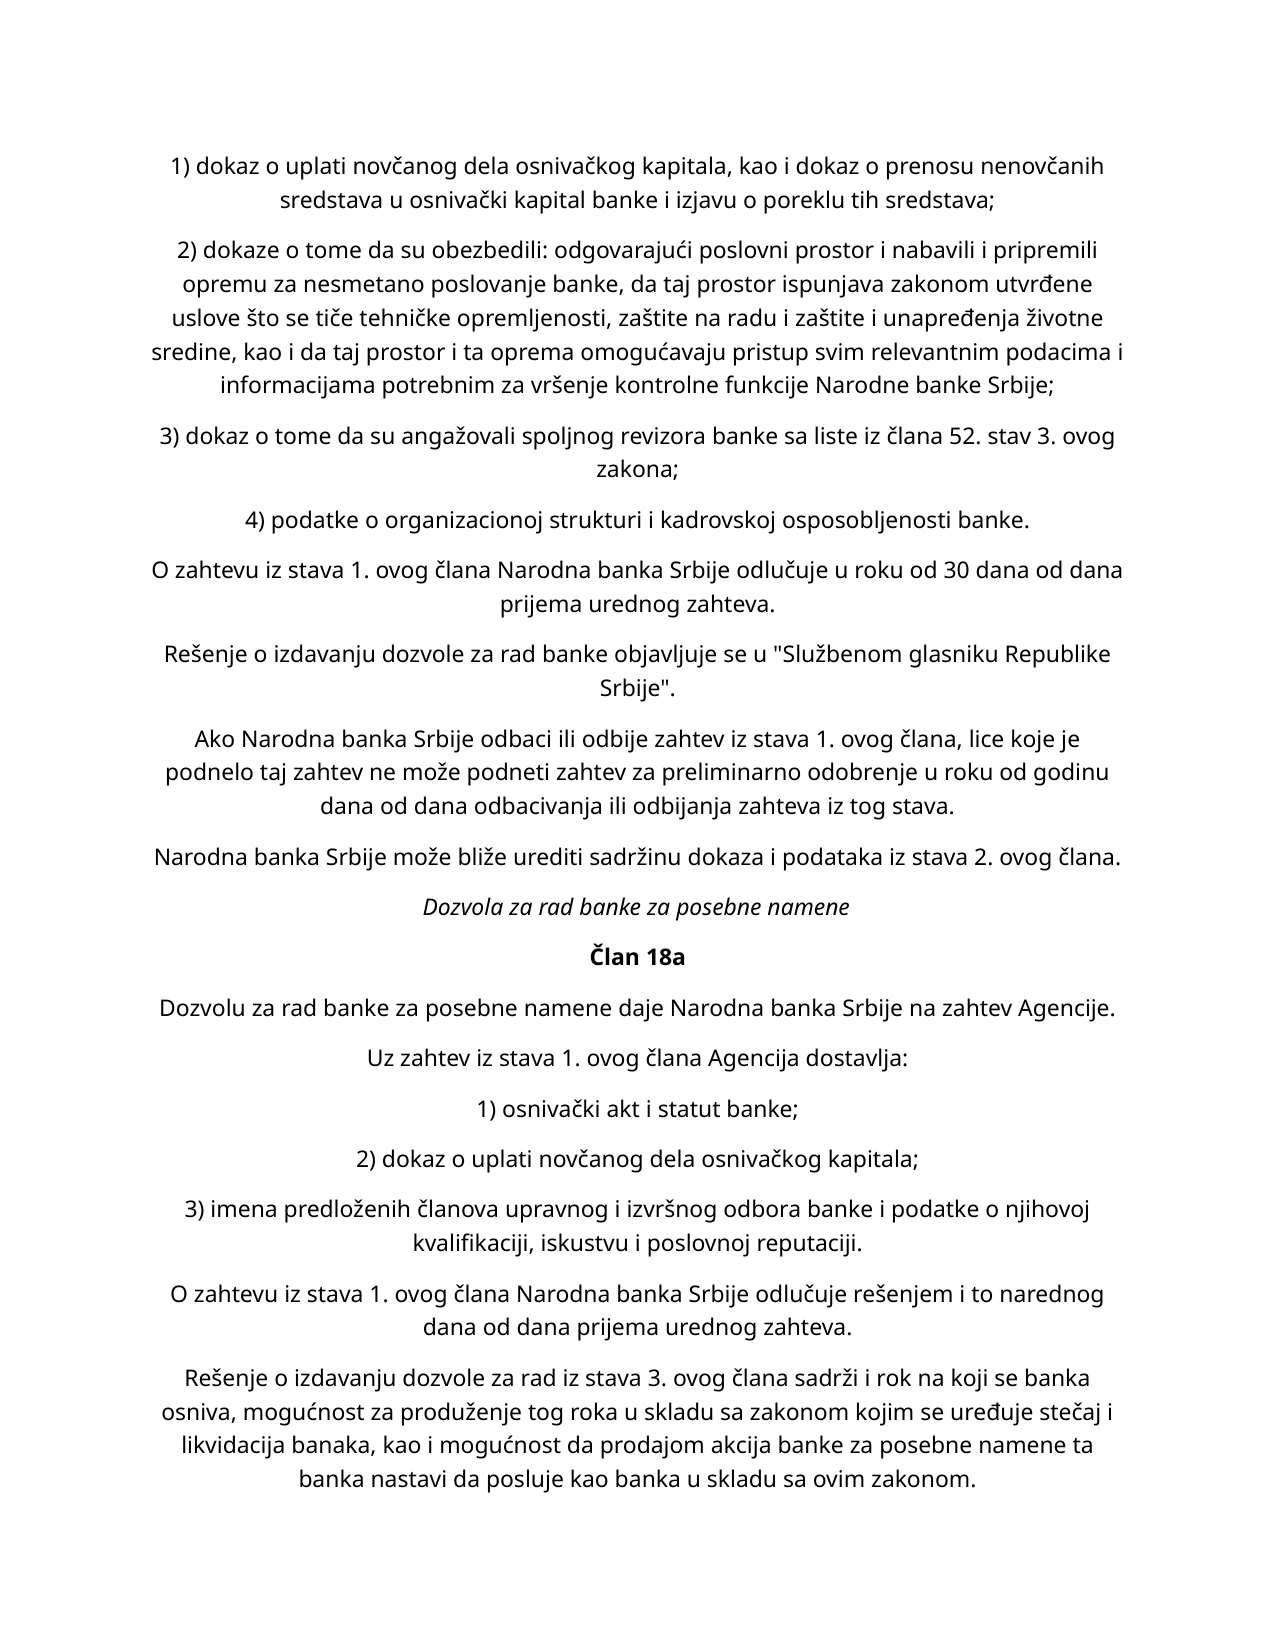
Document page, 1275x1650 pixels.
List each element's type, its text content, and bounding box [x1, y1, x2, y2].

text Uz zahtev iz stava 1. ovog člana Agencija dostavlja: [150, 1042, 1125, 1073]
text 3) imena predloženih članova upravnog i izvršnog odbora banke i podatke o njihovoj kvalifikaciji, iskustvu i poslovnoj reputaciji. [150, 1193, 1125, 1258]
text 2) dokaze o tome da su obezbedili: odgovarajući poslovni prostor i nabavili i pripremili opremu za nesmetano poslovanje banke, da taj prostor ispunjava zakonom utvrđene uslove što se tiče tehničke opremljenosti, zaštite na radu i zaštite i unapređenja životne sredine, kao i da taj prostor i ta oprema omogućavaju pristup svim relevantnim podacima i informacijama potrebnim za vršenje kontrolne funkcije Narodne banke Srbije; [150, 234, 1125, 400]
text Dozvolu za rad banke za posebne namene daje Narodna banka Srbije na zahtev Agencije. [150, 992, 1125, 1023]
text 1) osnivački akt i statut banke; [150, 1092, 1125, 1124]
text Rešenje o izdavanju dozvole za rad iz stava 3. ovog člana sadrži i rok na koji se banka osniva, mogućnost za produženje tog roka u skladu sa zakonom kojim se uređuje stečaj i likvidacija banaka, kao i mogućnost da prodajom akcija banke za posebne namene ta banka nastavi da posluje kao banka u skladu sa ovim zakonom. [150, 1362, 1125, 1494]
text Narodna banka Srbije može bliže urediti sadržinu dokaza i podataka iz stava 2. ovog člana. [150, 840, 1125, 872]
text Rešenje o izdavanju dozvole za rad banke objavljuje se u "Službenom glasniku Republike Srbije". [150, 638, 1125, 703]
text O zahtevu iz stava 1. ovog člana Narodna banka Srbije odlučuje rešenjem i to narednog dana od dana prijema urednog zahteva. [150, 1277, 1125, 1342]
text O zahtevu iz stava 1. ovog člana Narodna banka Srbije odlučuje u roku od 30 dana od dana prijema urednog zahteva. [150, 554, 1125, 619]
text Dozvola za rad banke za posebne namene [150, 891, 1125, 922]
text 3) dokaz o tome da su angažovali spoljnog revizora banke sa liste iz člana 52. stav 3. ovog zakona; [150, 419, 1125, 484]
text 2) dokaz o uplati novčanog dela osnivačkog kapitala; [150, 1143, 1125, 1174]
text Član 18a [150, 941, 1125, 972]
text Ako Narodna banka Srbije odbaci ili odbije zahtev iz stava 1. ovog člana, lice koje je podnelo taj zahtev ne može podneti zahtev za preliminarno odobrenje u roku od godinu dana od dana odbacivanja ili odbijanja zahteva iz tog stava. [150, 722, 1125, 821]
text 1) dokaz o uplati novčanog dela osnivačkog kapitala, kao i dokaz o prenosu nenovčanih sredstava u osnivački kapital banke i izjavu o poreklu tih sredstava; [150, 150, 1125, 215]
text 4) podatke o organizacionoj strukturi i kadrovskoj osposobljenosti banke. [150, 504, 1125, 535]
